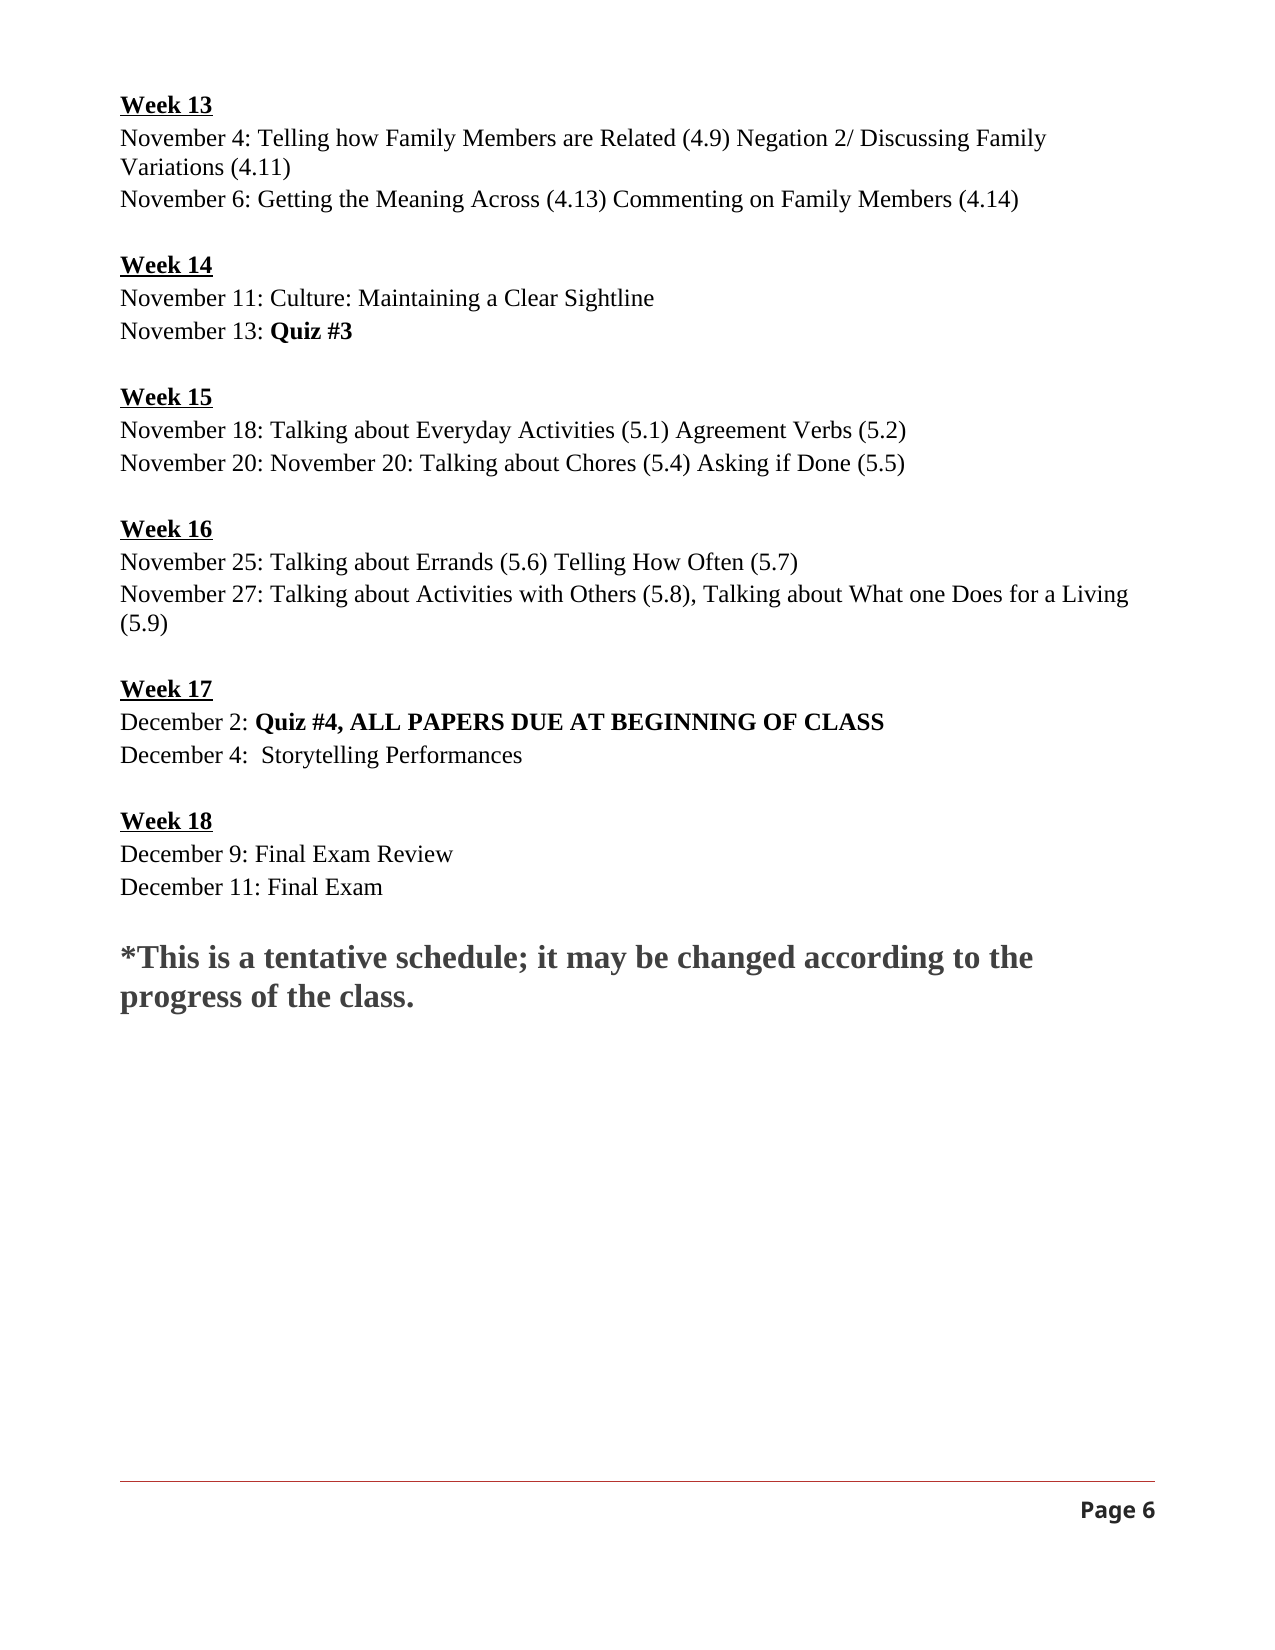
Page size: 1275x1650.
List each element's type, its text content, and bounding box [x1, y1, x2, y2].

text November 18: Talking about Everyday Activities (5.1) Agreement Verbs (5.2) [120, 415, 1153, 444]
text December 11: Final Exam [120, 872, 1153, 900]
text November 25: Talking about Errands (5.6) Telling How Often (5.7) [120, 547, 1153, 575]
text Week 14 [120, 250, 1153, 279]
text November 27: Talking about Activities with Others (5.8), Talking about What one Does for a Living (5.9) [120, 579, 1153, 637]
text Week 18 [120, 806, 1153, 834]
text November 20: November 20: Talking about Chores (5.4) Asking if Done (5.5) [120, 448, 1153, 477]
text November 13: Quiz #3 [120, 316, 1153, 345]
text *This is a tentative schedule; it may be changed according to the progress of the class. [120, 937, 1155, 1014]
text Week 15 [120, 382, 1153, 411]
text Week 13 [120, 90, 1153, 119]
text December 2: Quiz #4, ALL PAPERS DUE AT BEGINNING OF CLASS [120, 707, 1153, 736]
text Week 17 [120, 674, 1153, 703]
text November 11: Culture: Maintaining a Clear Sightline [120, 283, 1153, 312]
text Week 16 [120, 514, 1153, 542]
text December 9: Final Exam Review [120, 839, 1153, 867]
text November 6: Getting the Meaning Across (4.13) Commenting on Family Members (4.14) [120, 184, 1153, 213]
text December 4: Storytelling Performances [120, 740, 1153, 769]
text November 4: Telling how Family Members are Related (4.9) Negation 2/ Discussing Family Variations (4.11) [120, 123, 1153, 180]
